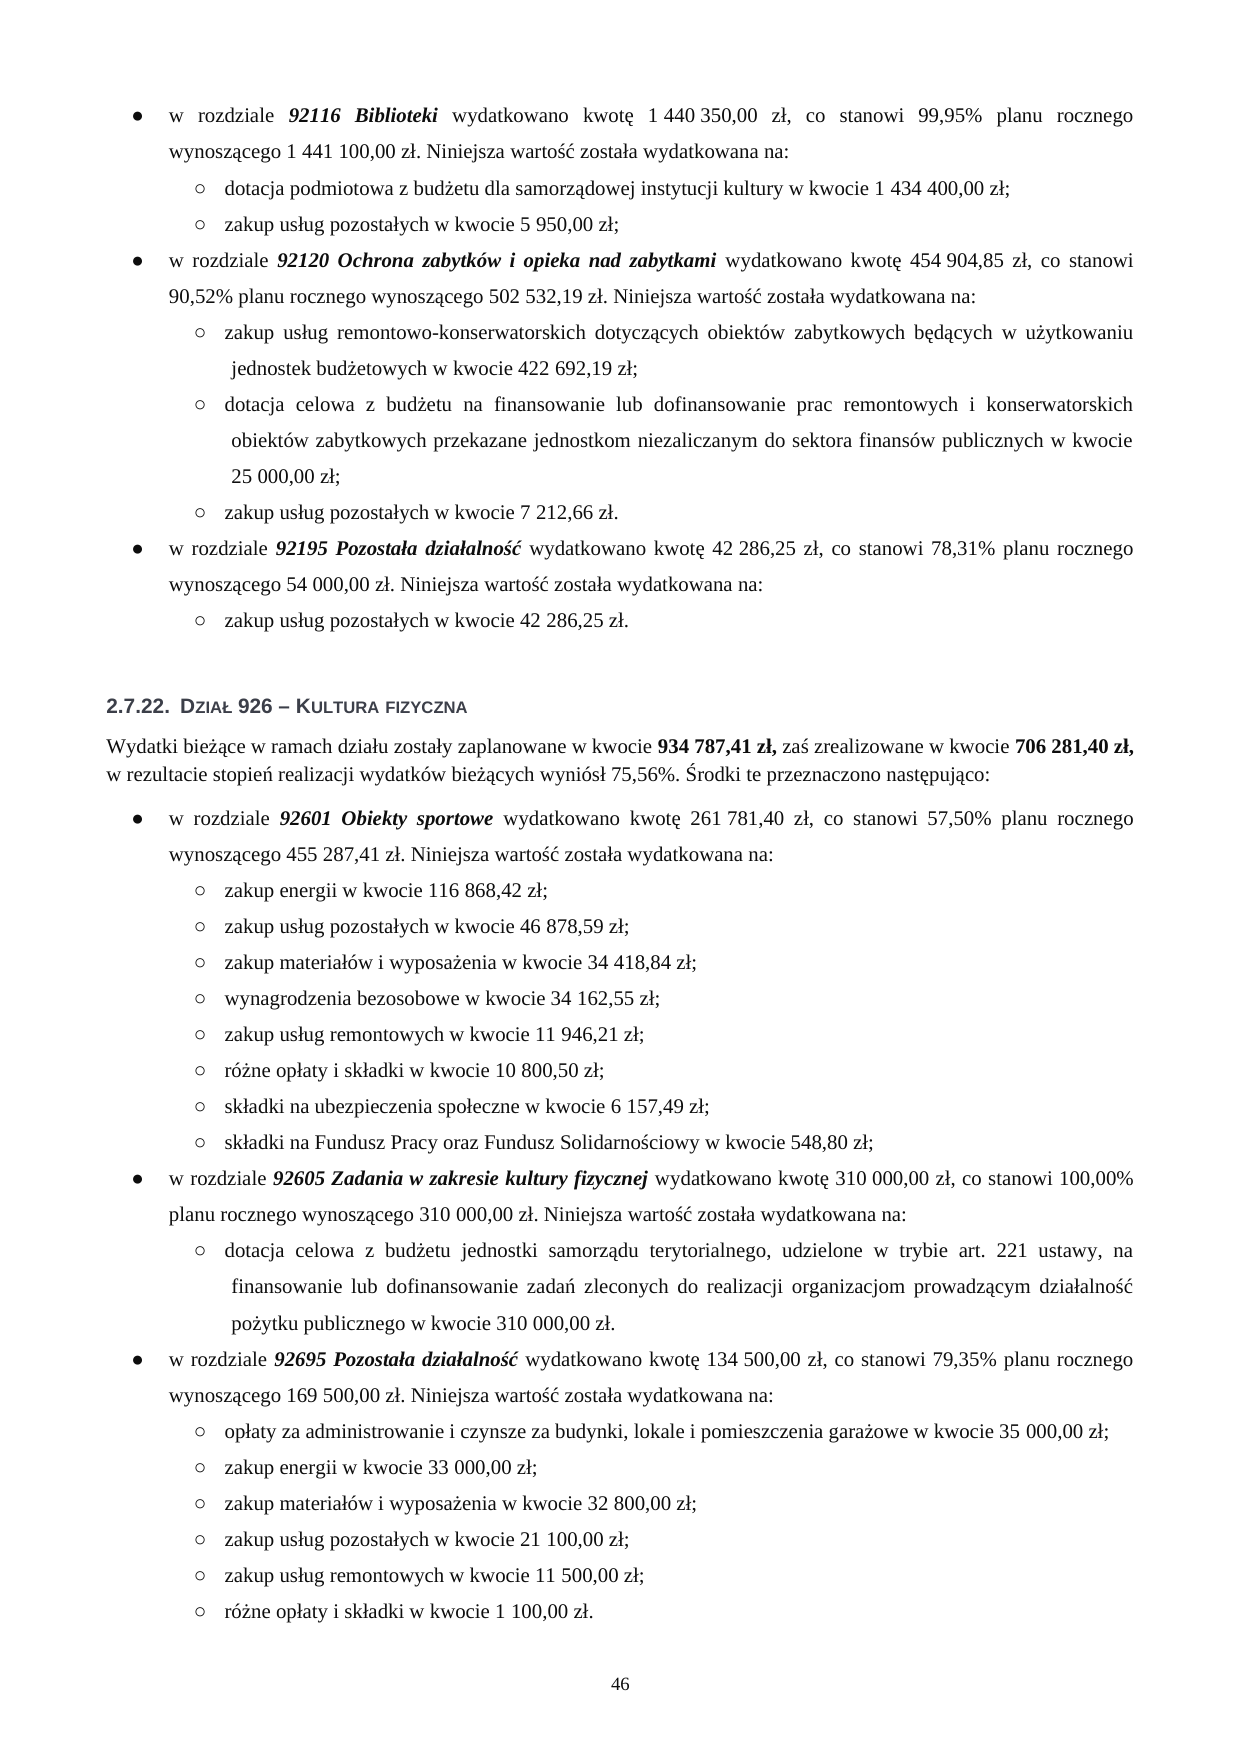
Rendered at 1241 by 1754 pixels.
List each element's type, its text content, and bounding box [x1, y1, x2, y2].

list składki na Fundusz Pracy oraz Fundusz Solidarnościowy w kwocie 548,80 zł; [194, 1130, 1134, 1154]
list w rozdziale 92695 Pozostała działalność wydatkowano kwotę 134 500,00 zł, co stanowi 79,35% planu rocznego wynoszącego 169 500,00 zł. Niniejsza wartość została wydatkowana na: [131, 1347, 1134, 1407]
list zakup energii w kwocie 33 000,00 zł; [194, 1455, 1134, 1479]
list zakup energii w kwocie 116 868,42 zł; [194, 878, 1134, 902]
list zakup usług pozostałych w kwocie 5 950,00 zł; [194, 211, 1134, 236]
subtitle Dział 926 – Kultura fizyczna [106, 694, 1134, 718]
list zakup usług remontowo-konserwatorskich dotyczących obiektów zabytkowych będących w użytkowaniu jednostek budżetowych w kwocie 422 692,19 zł; [194, 319, 1134, 380]
list w rozdziale 92120 Ochrona zabytków i opieka nad zabytkami wydatkowano kwotę 454 904,85 zł, co stanowi 90,52% planu rocznego wynoszącego 502 532,19 zł. Niniejsza wartość została wydatkowana na: [131, 247, 1134, 308]
list dotacja celowa z budżetu na finansowanie lub dofinansowanie prac remontowych i konserwatorskich obiektów zabytkowych przekazane jednostkom niezaliczanym do sektora finansów publicznych w kwocie 25 000,00 zł; [194, 392, 1134, 488]
list zakup usług pozostałych w kwocie 7 212,66 zł. [194, 500, 1134, 524]
list zakup usług pozostałych w kwocie 21 100,00 zł; [194, 1527, 1134, 1551]
list różne opłaty i składki w kwocie 1 100,00 zł. [194, 1599, 1134, 1623]
list zakup materiałów i wyposażenia w kwocie 34 418,84 zł; [194, 950, 1134, 974]
list składki na ubezpieczenia społeczne w kwocie 6 157,49 zł; [194, 1094, 1134, 1118]
list zakup usług remontowych w kwocie 11 946,21 zł; [194, 1022, 1134, 1046]
list dotacja podmiotowa z budżetu dla samorządowej instytucji kultury w kwocie 1 434 400,00 zł; [194, 175, 1134, 199]
list w rozdziale 92116 Biblioteki wydatkowano kwotę 1 440 350,00 zł, co stanowi 99,95% planu rocznego wynoszącego 1 441 100,00 zł. Niniejsza wartość została wydatkowana na: [131, 103, 1134, 163]
list zakup materiałów i wyposażenia w kwocie 32 800,00 zł; [194, 1491, 1134, 1515]
list w rozdziale 92601 Obiekty sportowe wydatkowano kwotę 261 781,40 zł, co stanowi 57,50% planu rocznego wynoszącego 455 287,41 zł. Niniejsza wartość została wydatkowana na: [131, 806, 1134, 866]
text Wydatki bieżące w ramach działu zostały zaplanowane w kwocie 934 787,41 zł, zaś zrealizowane w kwocie 706 281,40 zł, w rezultacie stopień realizacji wydatków bieżących wyniósł 75,56%. Środki te przeznaczono następująco: [106, 734, 1134, 786]
list zakup usług remontowych w kwocie 11 500,00 zł; [194, 1563, 1134, 1587]
list w rozdziale 92605 Zadania w zakresie kultury fizycznej wydatkowano kwotę 310 000,00 zł, co stanowi 100,00% planu rocznego wynoszącego 310 000,00 zł. Niniejsza wartość została wydatkowana na: [131, 1166, 1134, 1226]
list różne opłaty i składki w kwocie 10 800,50 zł; [194, 1058, 1134, 1082]
list opłaty za administrowanie i czynsze za budynki, lokale i pomieszczenia garażowe w kwocie 35 000,00 zł; [194, 1419, 1134, 1443]
list zakup usług pozostałych w kwocie 42 286,25 zł. [194, 608, 1134, 632]
list wynagrodzenia bezosobowe w kwocie 34 162,55 zł; [194, 986, 1134, 1010]
list zakup usług pozostałych w kwocie 46 878,59 zł; [194, 914, 1134, 938]
list dotacja celowa z budżetu jednostki samorządu terytorialnego, udzielone w trybie art. 221 ustawy, na finansowanie lub dofinansowanie zadań zleconych do realizacji organizacjom prowadzącym działalność pożytku publicznego w kwocie 310 000,00 zł. [194, 1238, 1134, 1334]
list w rozdziale 92195 Pozostała działalność wydatkowano kwotę 42 286,25 zł, co stanowi 78,31% planu rocznego wynoszącego 54 000,00 zł. Niniejsza wartość została wydatkowana na: [131, 536, 1134, 596]
